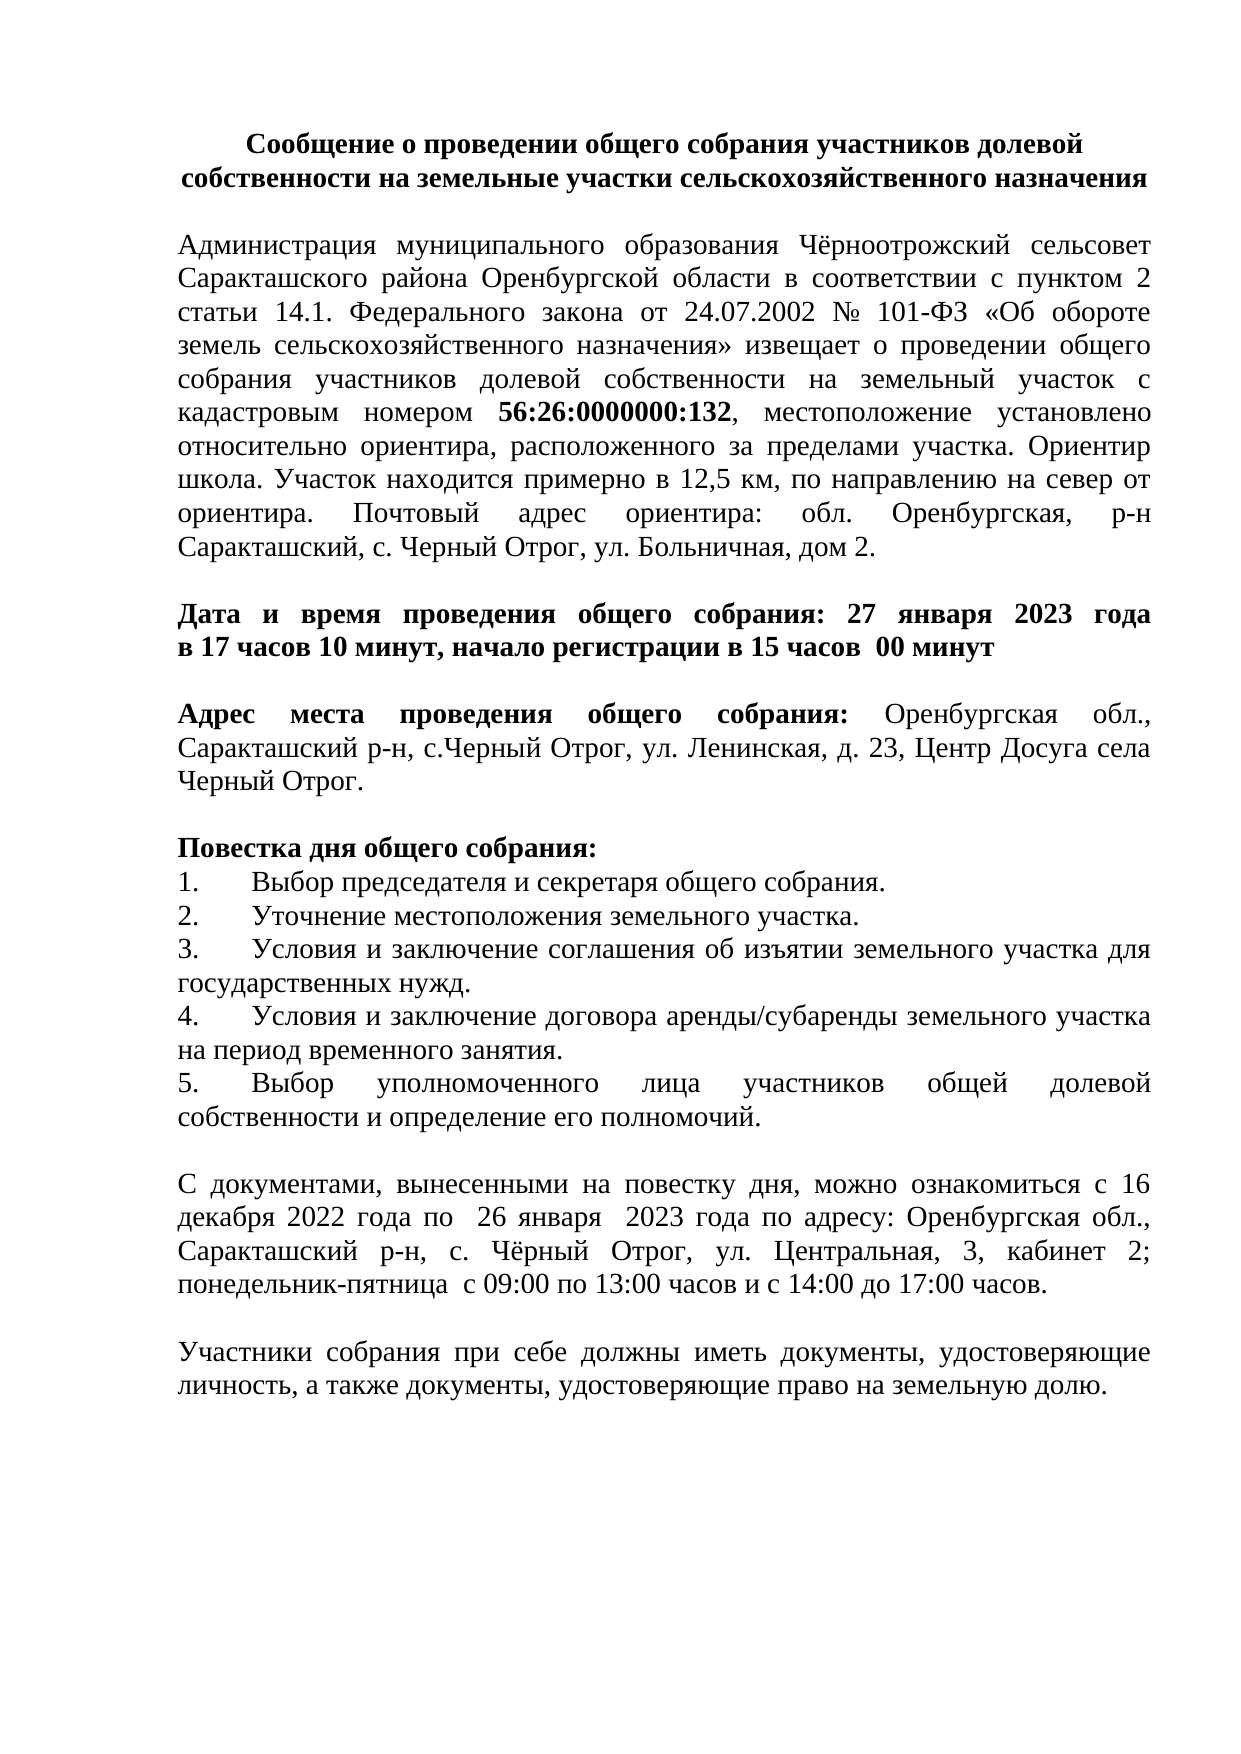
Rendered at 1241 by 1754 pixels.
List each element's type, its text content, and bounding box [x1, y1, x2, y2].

text Администрация муниципального образования Чёрноотрожский сельсовет Саракташского района Оренбургской области в соответствии с пунктом 2 статьи 14.1. Федерального закона от 24.07.2002 № 101-ФЗ «Об обороте земель сельскохозяйственного назначения» извещает о проведении общего собрания участников долевой собственности на земельный участок с кадастровым номером 56:26:0000000:132, местоположение установлено относительно ориентира, расположенного за пределами участка. Ориентир школа. Участок находится примерно в 12,5 км, по направлению на север от ориентира. Почтовый адрес ориентира: обл. Оренбургская, р-н Саракташский, с. Черный Отрог, ул. Больничная, дом 2. [177, 227, 1152, 562]
list Уточнение местоположения земельного участка. [177, 898, 1152, 931]
list Условия и заключение соглашения об изъятии земельного участка для государственных нужд. [177, 931, 1152, 998]
text Адрес места проведения общего собрания: Оренбургская обл., Саракташский р-н, с.Черный Отрог, ул. Ленинская, д. 23, Центр Досуга села Черный Отрог. [177, 696, 1152, 797]
text Сообщение о проведении общего собрания участников долевой собственности на земельные участки сельскохозяйственного назначения [177, 126, 1152, 193]
list Условия и заключение договора аренды/субаренды земельного участка на период временного занятия. [177, 998, 1152, 1065]
text С документами, вынесенными на повестку дня, можно ознакомиться с 16 декабря 2022 года по 26 января 2023 года по адресу: Оренбургская обл., Саракташский р-н, с. Чёрный Отрог, ул. Центральная, 3, кабинет 2; понедельник-пятница с 09:00 по 13:00 часов и с 14:00 до 17:00 часов. [177, 1166, 1152, 1300]
text Дата и время проведения общего собрания: 27 января 2023 года в 17 часов 10 минут, начало регистрации в 15 часов 00 минут [177, 596, 1152, 663]
text Участники собрания при себе должны иметь документы, удостоверяющие личность, а также документы, удостоверяющие право на земельную долю. [177, 1334, 1152, 1401]
list Выбор председателя и секретаря общего собрания. [177, 864, 1152, 898]
text Повестка дня общего собрания: [177, 831, 1152, 864]
list Выбор уполномоченного лица участников общей долевой собственности и определение его полномочий. [177, 1065, 1152, 1132]
